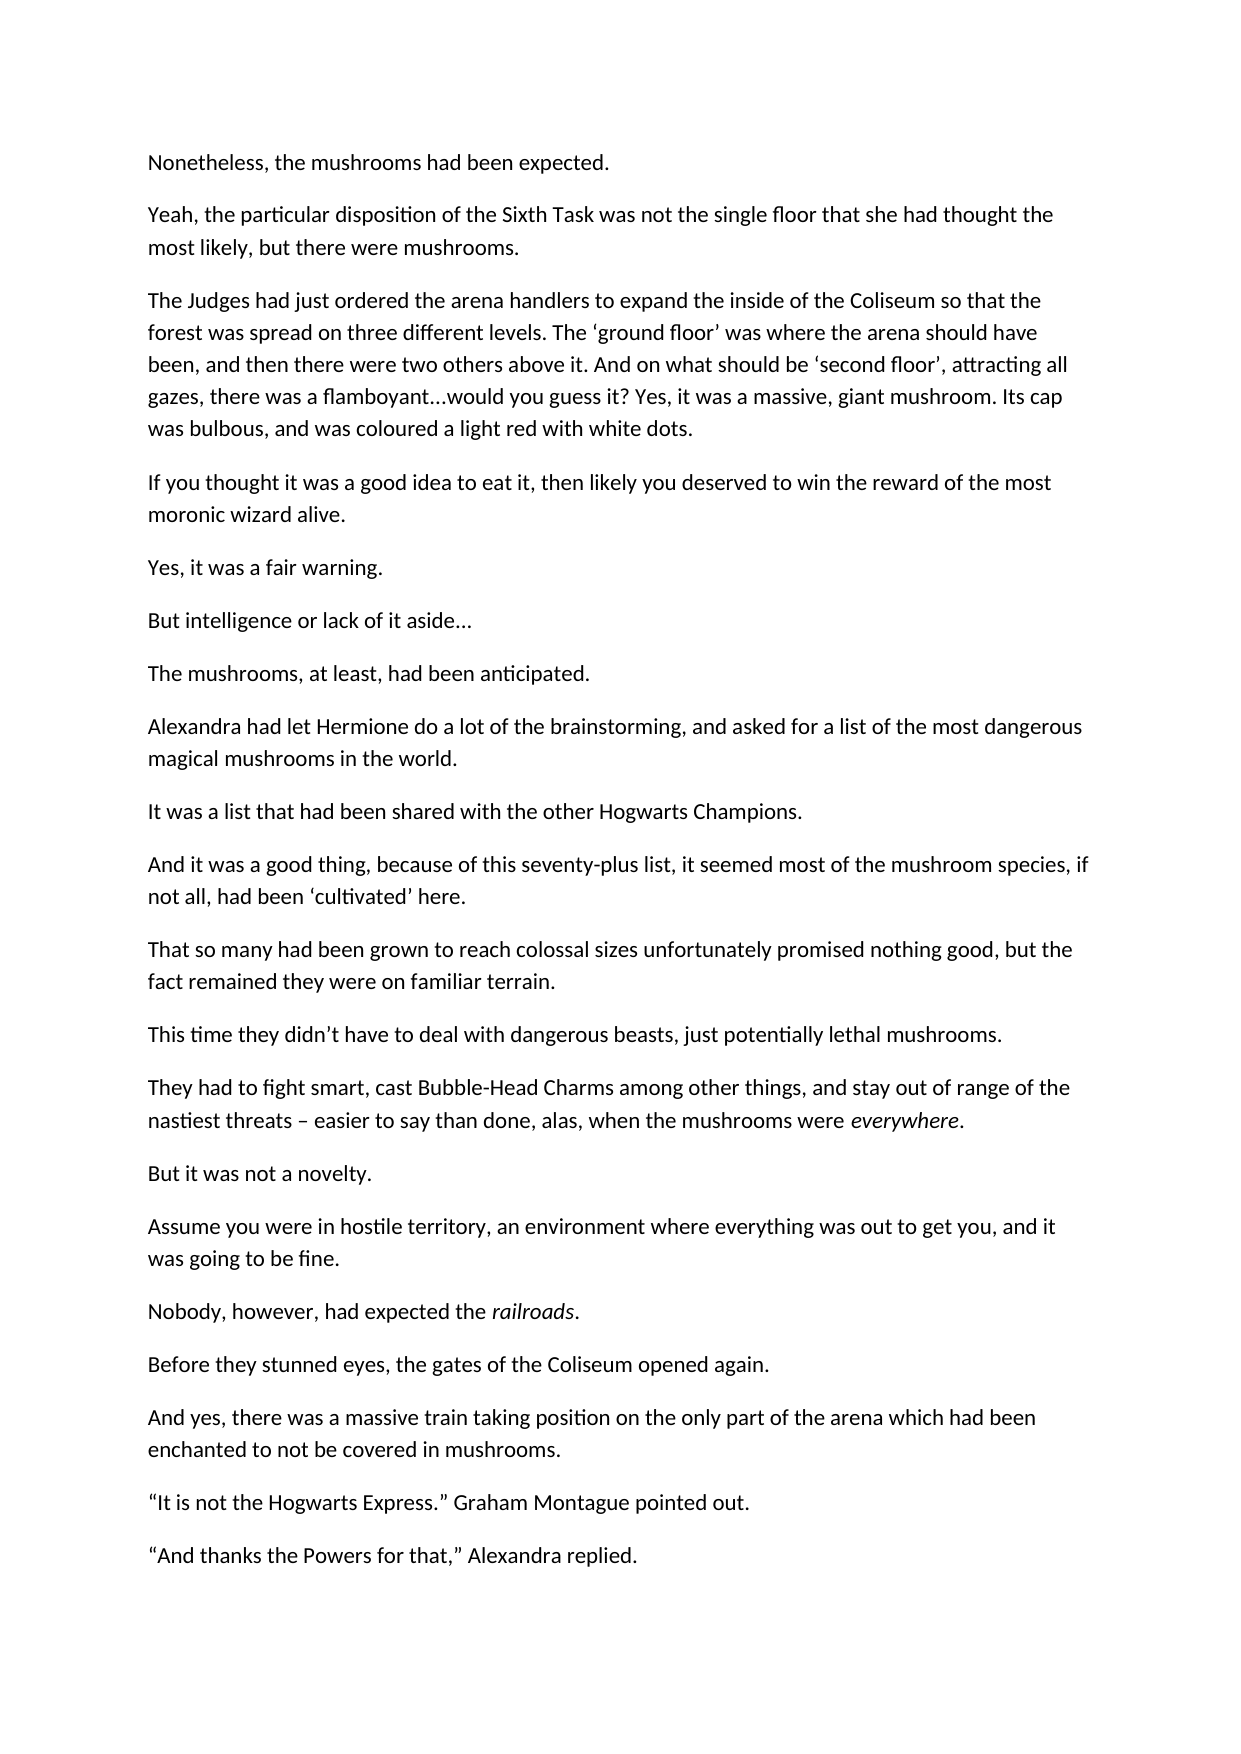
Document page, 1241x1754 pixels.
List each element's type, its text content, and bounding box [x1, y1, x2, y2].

text And yes, there was a massive train taking position on the only part of the arena which had been enchanted to not be covered in mushrooms. [148, 1403, 1093, 1463]
text Nonetheless, the mushrooms had been expected. [148, 148, 1093, 176]
text The Judges had just ordered the arena handlers to expand the inside of the Coliseum so that the forest was spread on three different levels. The ‘ground floor’ was where the arena should have been, and then there were two others above it. And on what should be ‘second floor’, attracting all gazes, there was a flamboyant...would you guess it? Yes, it was a massive, giant mushroom. Its cap was bulbous, and was coloured a light red with white dots. [148, 286, 1093, 443]
text Alexandra had let Hermione do a lot of the brainstorming, and asked for a list of the most dangerous magical mushrooms in the world. [148, 712, 1093, 772]
text The mushrooms, at least, had been anticipated. [148, 659, 1093, 687]
text But intelligence or lack of it aside... [148, 606, 1093, 634]
text Yes, it was a fair warning. [148, 553, 1093, 581]
text If you thought it was a good idea to eat it, then likely you deserved to win the reward of the most moronic wizard alive. [148, 468, 1093, 528]
text Nobody, however, had expected the railroads. [148, 1297, 1093, 1325]
text Yeah, the particular disposition of the Sixth Task was not the single floor that she had thought the most likely, but there were mushrooms. [148, 201, 1093, 261]
text This time they didn’t have to deal with dangerous beasts, just potentially lethal mushrooms. [148, 1021, 1093, 1048]
text And it was a good thing, because of this seventy-plus list, it seemed most of the mushroom species, if not all, had been ‘cultivated’ here. [148, 850, 1093, 910]
text Before they stunned eyes, the gates of the Coliseum opened again. [148, 1350, 1093, 1378]
text “And thanks the Powers for that,” Alexandra replied. [148, 1541, 1093, 1569]
text They had to fight smart, cast Bubble-Head Charms among other things, and stay out of range of the nastiest threats – easier to say than done, alas, when the mushrooms were everywhere. [148, 1073, 1093, 1134]
text It was a list that had been shared with the other Hogwarts Champions. [148, 797, 1093, 825]
text Assume you were in hostile territory, an environment where everything was out to get you, and it was going to be fine. [148, 1212, 1093, 1272]
text “It is not the Hogwarts Express.” Graham Montague pointed out. [148, 1488, 1093, 1516]
text But it was not a novelty. [148, 1159, 1093, 1187]
text That so many had been grown to reach colossal sizes unfortunately promised nothing good, but the fact remained they were on familiar terrain. [148, 935, 1093, 996]
